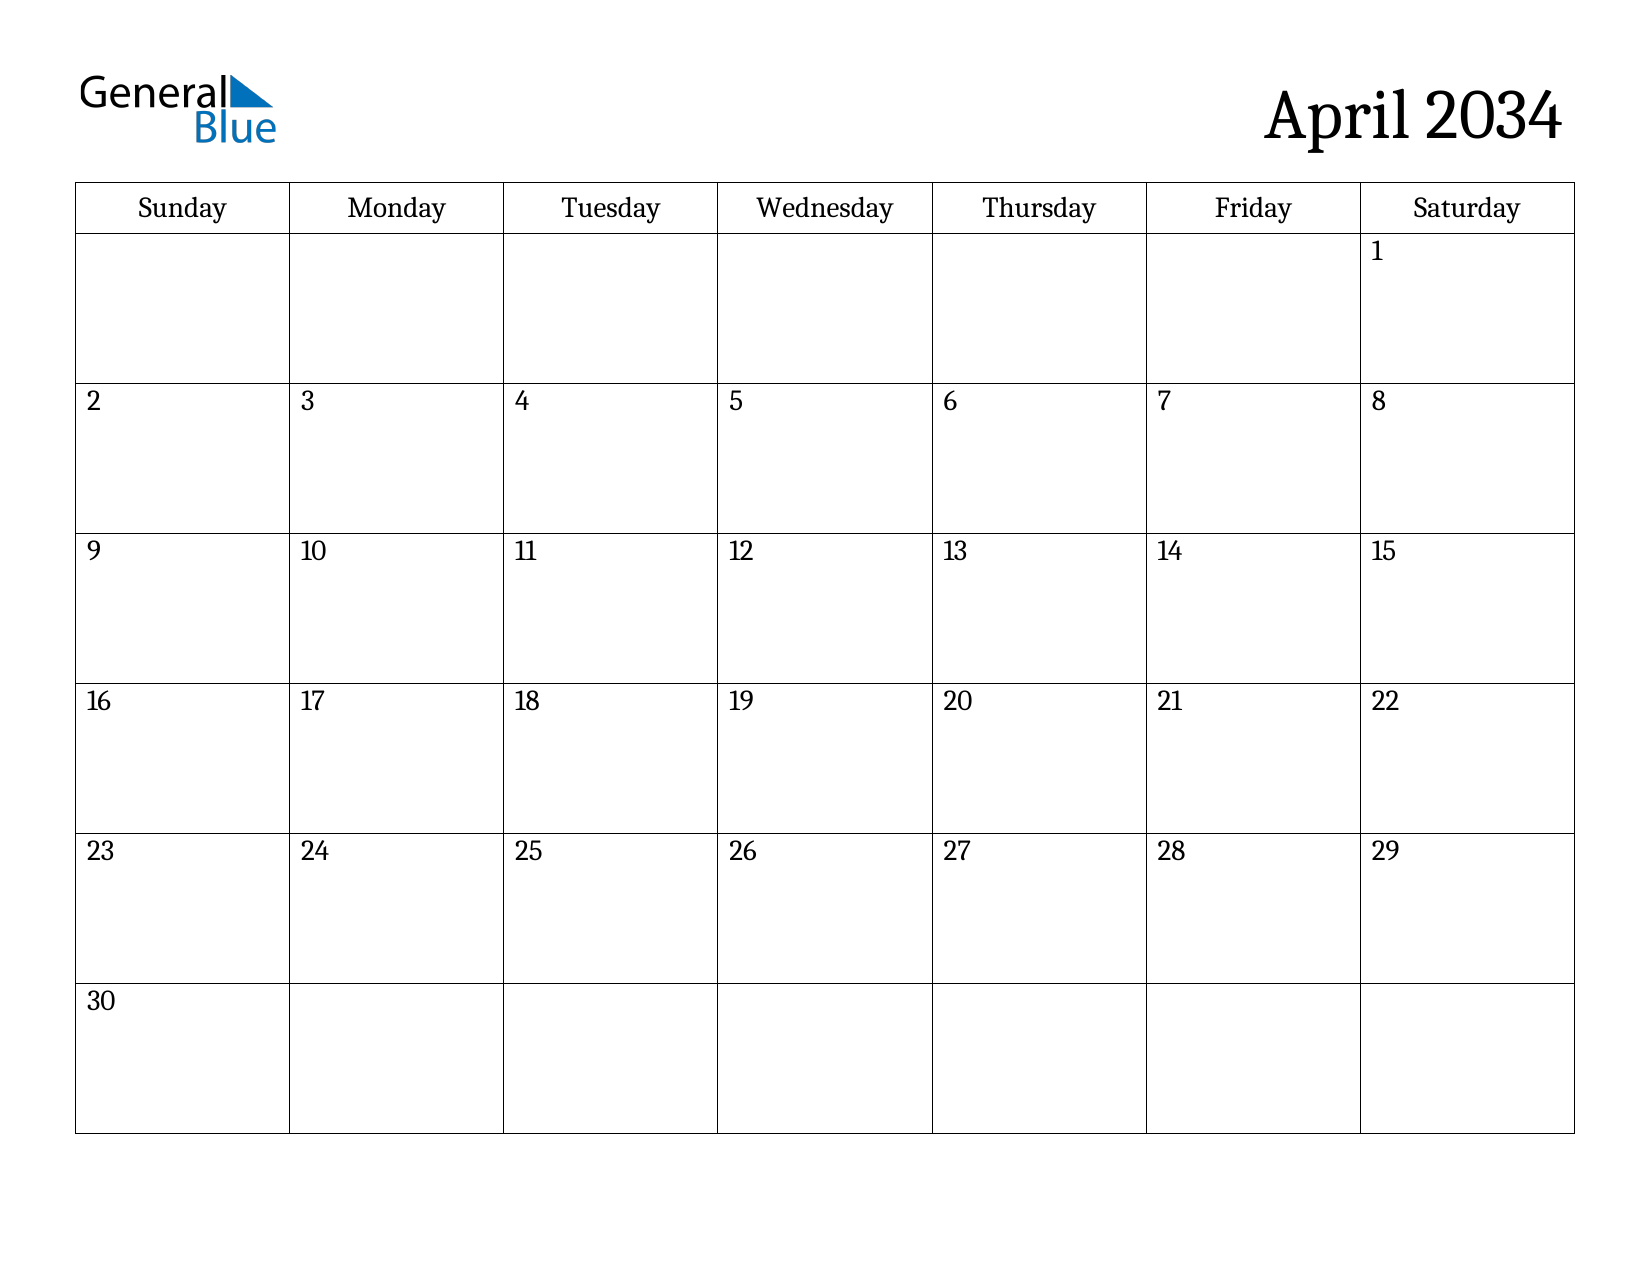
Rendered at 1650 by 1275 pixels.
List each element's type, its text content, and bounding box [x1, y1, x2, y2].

table_cell 12 [718, 534, 932, 567]
table_cell [1361, 717, 1574, 833]
table_cell 29 [1361, 834, 1574, 867]
table_cell [504, 267, 717, 383]
table_cell 8 [1361, 384, 1574, 417]
table_cell [504, 717, 717, 833]
table_cell [933, 267, 1146, 383]
table_cell [1361, 1018, 1574, 1133]
table_header [76, 75, 503, 182]
table_cell 2 [76, 384, 289, 417]
table_cell [1147, 868, 1360, 983]
table_cell [718, 267, 932, 383]
table_cell Friday [1147, 183, 1360, 233]
table_cell 17 [290, 684, 503, 717]
table_cell [933, 1018, 1146, 1133]
table_cell [76, 1018, 289, 1133]
table_cell 21 [1147, 684, 1360, 717]
table_cell [718, 417, 932, 533]
table_cell 25 [504, 834, 717, 867]
table_cell [718, 567, 932, 683]
table_cell [290, 567, 503, 683]
table_cell [290, 234, 503, 267]
table_cell [1147, 717, 1360, 833]
table_cell [504, 984, 717, 1017]
table_cell Monday [290, 183, 503, 233]
table_cell [1147, 1018, 1360, 1133]
table_cell 30 [76, 984, 289, 1017]
table_cell 19 [718, 684, 932, 717]
table_cell 27 [933, 834, 1146, 867]
table_cell 15 [1361, 534, 1574, 567]
table_cell [718, 717, 932, 833]
table_cell 1 [1361, 234, 1574, 267]
table_cell 28 [1147, 834, 1360, 867]
table_cell 11 [504, 534, 717, 567]
table_cell [290, 868, 503, 983]
table_cell [933, 567, 1146, 683]
table_cell 24 [290, 834, 503, 867]
table_cell 4 [504, 384, 717, 417]
table_header April 2034 [504, 75, 1574, 182]
table_cell 7 [1147, 384, 1360, 417]
table_cell [504, 1018, 717, 1133]
table_cell Thursday [933, 183, 1146, 233]
table_cell [1147, 267, 1360, 383]
table_cell 14 [1147, 534, 1360, 567]
table_cell 26 [718, 834, 932, 867]
table_cell [933, 234, 1146, 267]
table_cell [504, 868, 717, 983]
table_cell [76, 567, 289, 683]
table_cell [933, 984, 1146, 1017]
table_cell 5 [718, 384, 932, 417]
table_cell [933, 717, 1146, 833]
table_cell 6 [933, 384, 1146, 417]
table_cell [504, 417, 717, 533]
table_cell [1147, 234, 1360, 267]
table_cell [718, 868, 932, 983]
table_cell [1361, 417, 1574, 533]
table_cell [1361, 267, 1574, 383]
picture [80, 75, 276, 143]
table_cell [290, 984, 503, 1017]
table_cell [76, 417, 289, 533]
table_cell [718, 984, 932, 1017]
table_cell [1361, 984, 1574, 1017]
table_cell [1147, 417, 1360, 533]
table_cell [1361, 868, 1574, 983]
table_cell [290, 717, 503, 833]
table_cell [933, 417, 1146, 533]
table_cell 13 [933, 534, 1146, 567]
table_cell [718, 234, 932, 267]
table_cell 23 [76, 834, 289, 867]
table_cell [1147, 567, 1360, 683]
table_cell Wednesday [718, 183, 932, 233]
table_cell Saturday [1361, 183, 1574, 233]
table_cell [933, 868, 1146, 983]
table_cell [718, 1018, 932, 1133]
table_cell 16 [76, 684, 289, 717]
table_cell 18 [504, 684, 717, 717]
table_cell 10 [290, 534, 503, 567]
table_cell Tuesday [504, 183, 717, 233]
table_cell [76, 234, 289, 267]
table_cell [1361, 567, 1574, 683]
table_cell [290, 417, 503, 533]
table_cell 22 [1361, 684, 1574, 717]
table_cell 20 [933, 684, 1146, 717]
table_cell 3 [290, 384, 503, 417]
table_cell [76, 267, 289, 383]
table_cell [76, 717, 289, 833]
table_cell Sunday [76, 183, 289, 233]
table_cell [504, 234, 717, 267]
table_cell [76, 868, 289, 983]
table_cell [290, 267, 503, 383]
table_cell 9 [76, 534, 289, 567]
table_cell [1147, 984, 1360, 1017]
table_cell [504, 567, 717, 683]
table_cell [290, 1018, 503, 1133]
